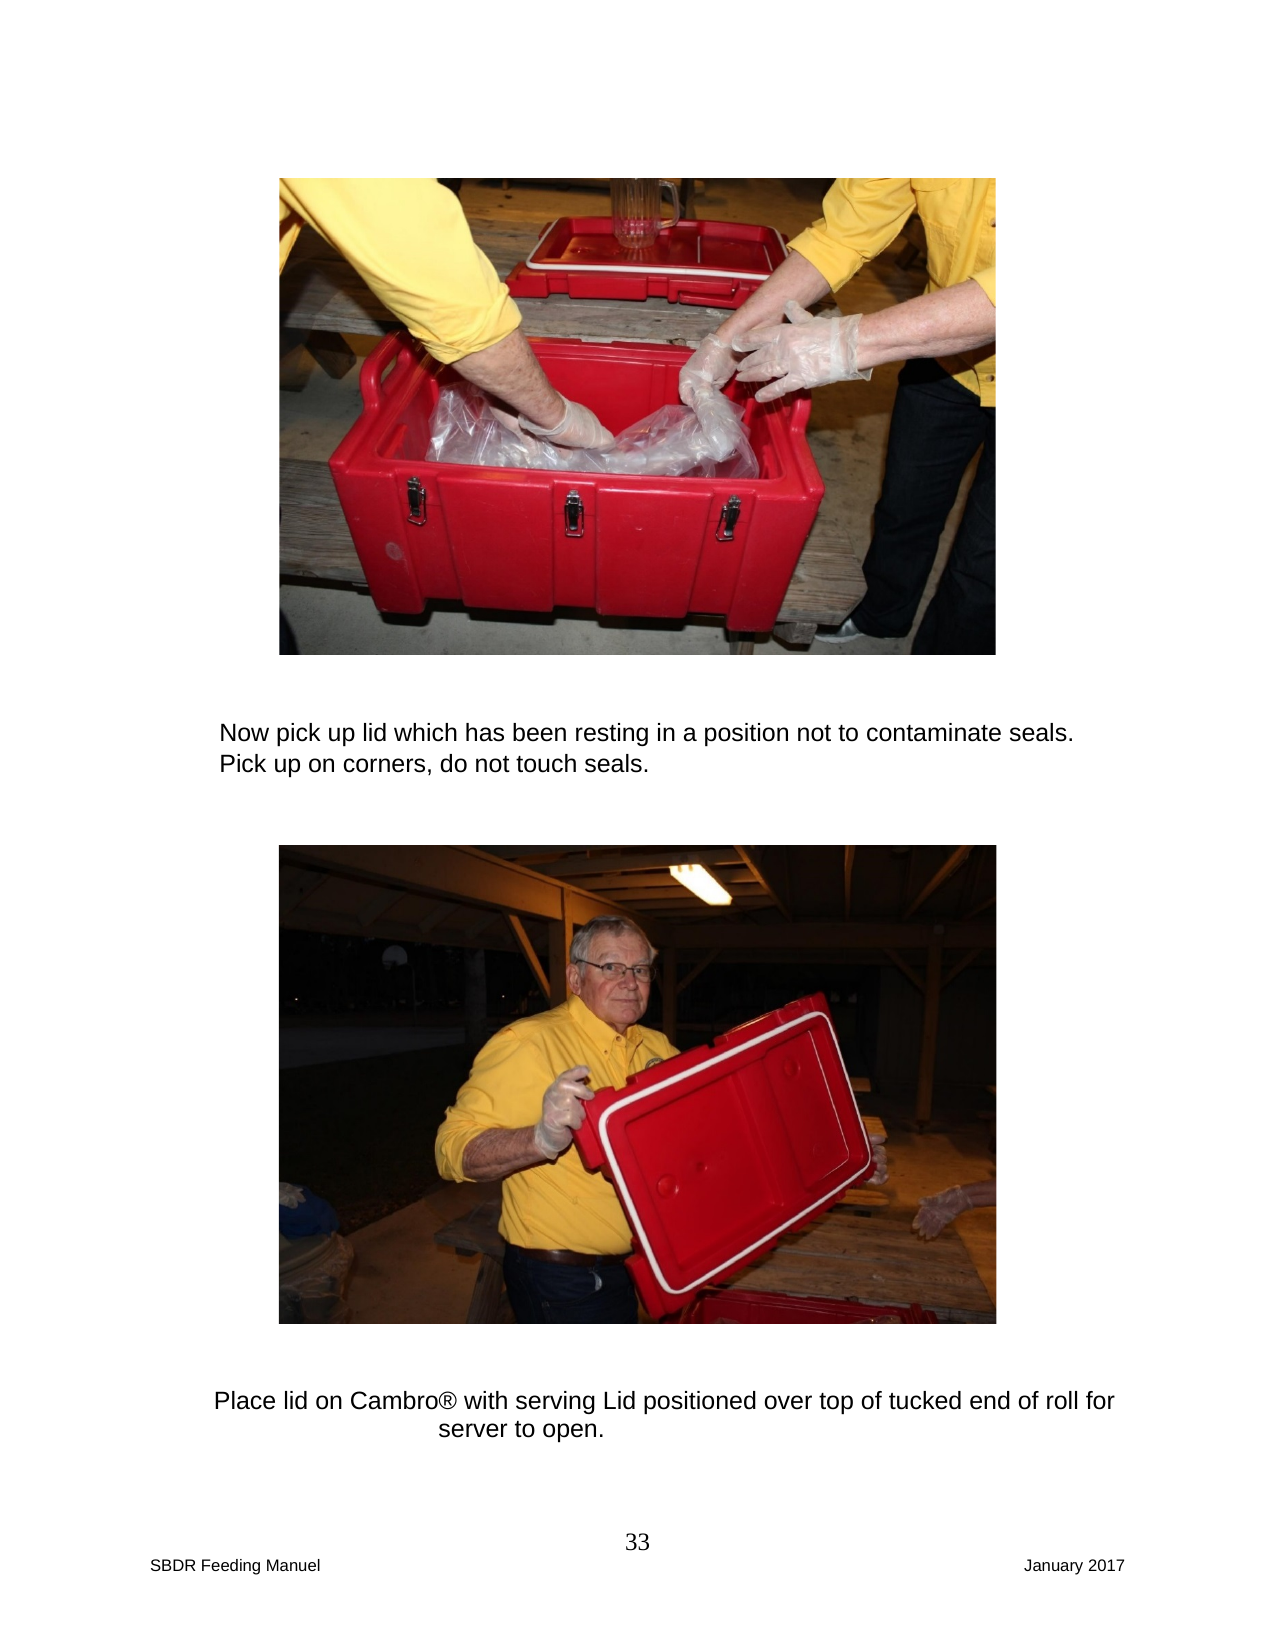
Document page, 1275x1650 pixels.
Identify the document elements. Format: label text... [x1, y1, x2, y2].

text Pick up on corners, do not touch seals. [219, 750, 1125, 778]
text Now pick up lid which has been resting in a position not to contaminate seals. [219, 719, 1125, 747]
text Place lid on Cambro® with serving Lid positioned over top of tucked end of roll for server to open. [214, 1387, 1125, 1443]
picture [279, 178, 996, 655]
picture [278, 845, 997, 1324]
